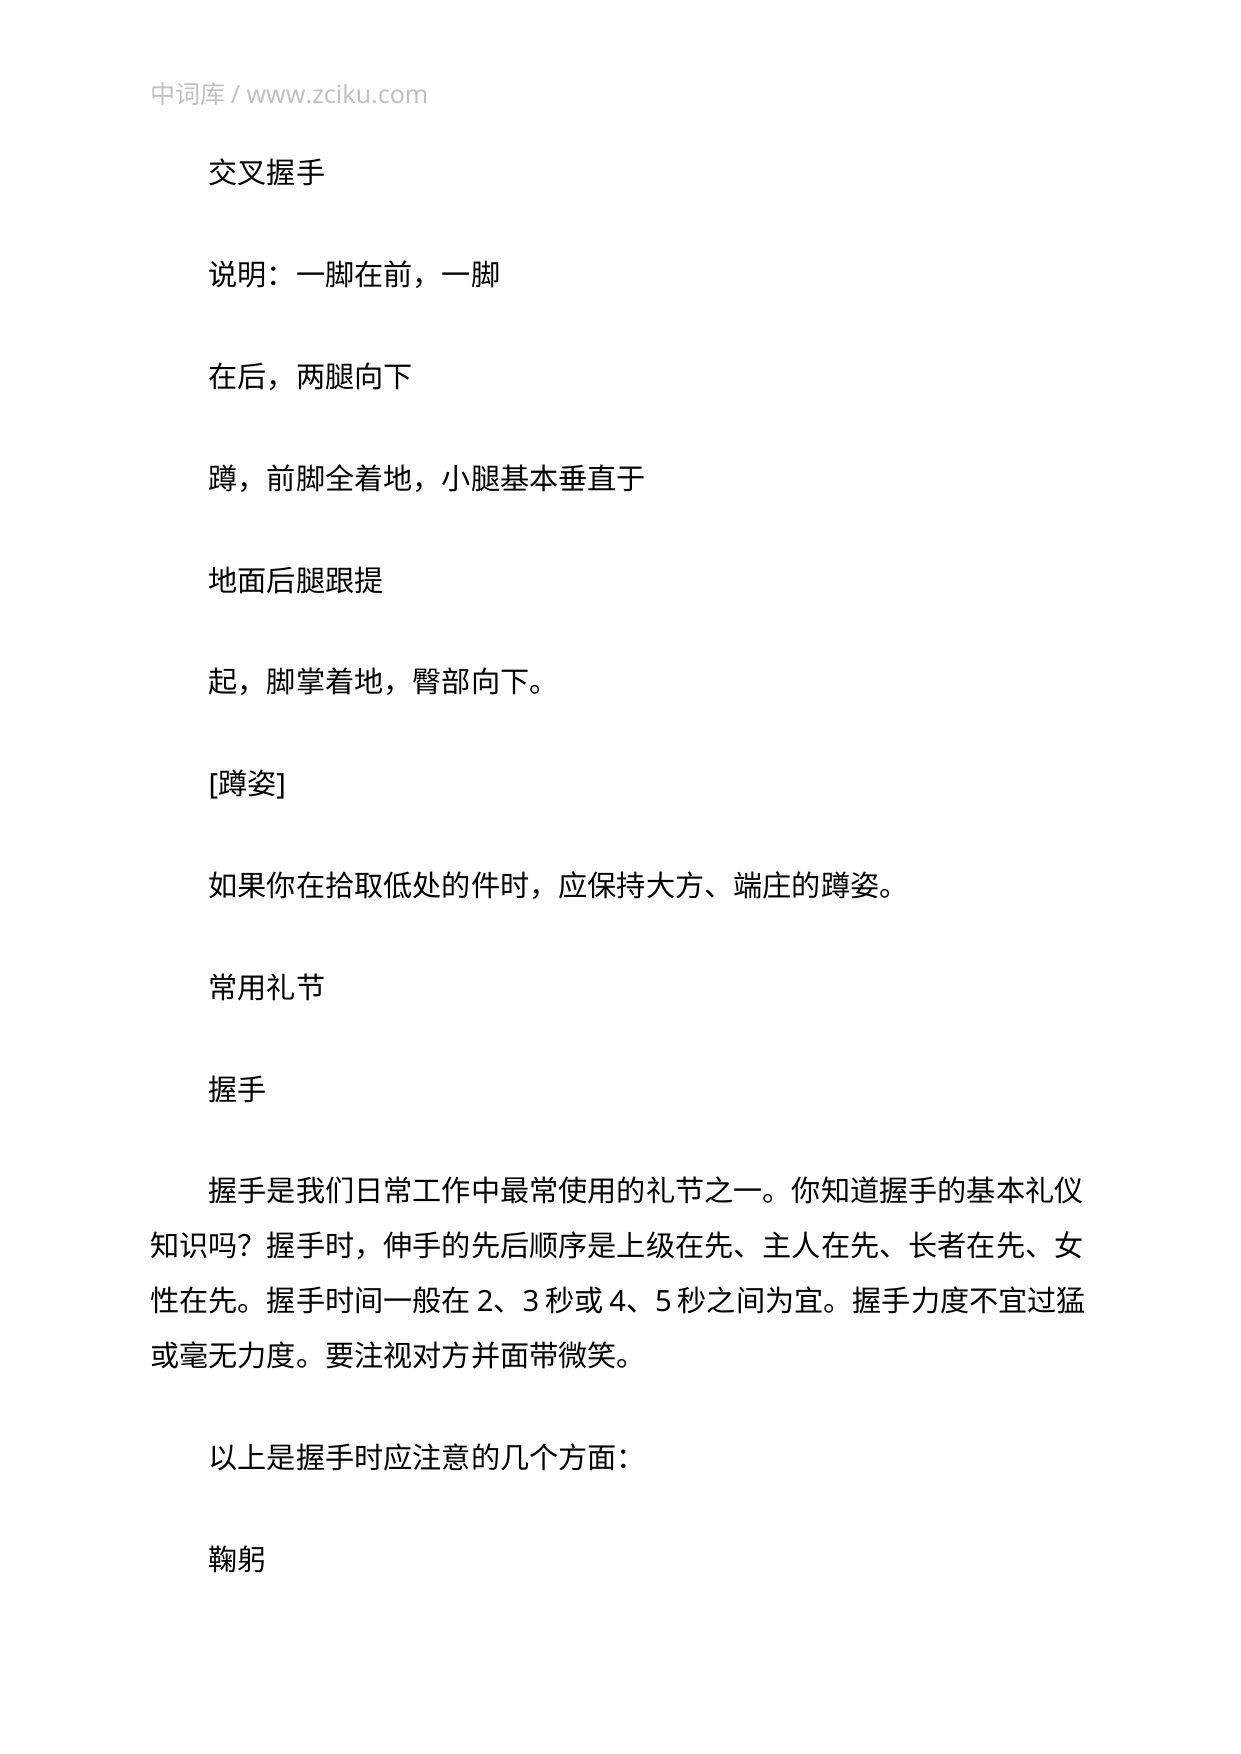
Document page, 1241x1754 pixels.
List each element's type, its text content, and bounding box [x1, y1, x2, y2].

text 以上是握手时应注意的几个方面： [150, 1434, 1090, 1477]
text 握手 [150, 1066, 1090, 1108]
text 说明：一脚在前，一脚 [150, 252, 1090, 294]
text 地面后腿跟提 [150, 557, 1090, 599]
text 鞠躬 [150, 1536, 1090, 1578]
text 握手是我们日常工作中最常使用的礼节之一。你知道握手的基本礼仪知识吗？握手时，伸手的先后顺序是上级在先、主人在先、长者在先、女性在先。握手时间一般在2、3秒或4、5秒之间为宜。握手力度不宜过猛或毫无力度。要注视对方并面带微笑。 [150, 1168, 1090, 1375]
text 蹲，前脚全着地，小腿基本垂直于 [150, 455, 1090, 498]
text 如果你在拾取低处的件时，应保持大方、端庄的蹲姿。 [150, 863, 1090, 905]
text [蹲姿] [150, 761, 1090, 803]
text 起，脚掌着地，臀部向下。 [150, 659, 1090, 701]
text 常用礼节 [150, 964, 1090, 1007]
text 交叉握手 [150, 150, 1090, 192]
text 在后，两腿向下 [150, 353, 1090, 396]
